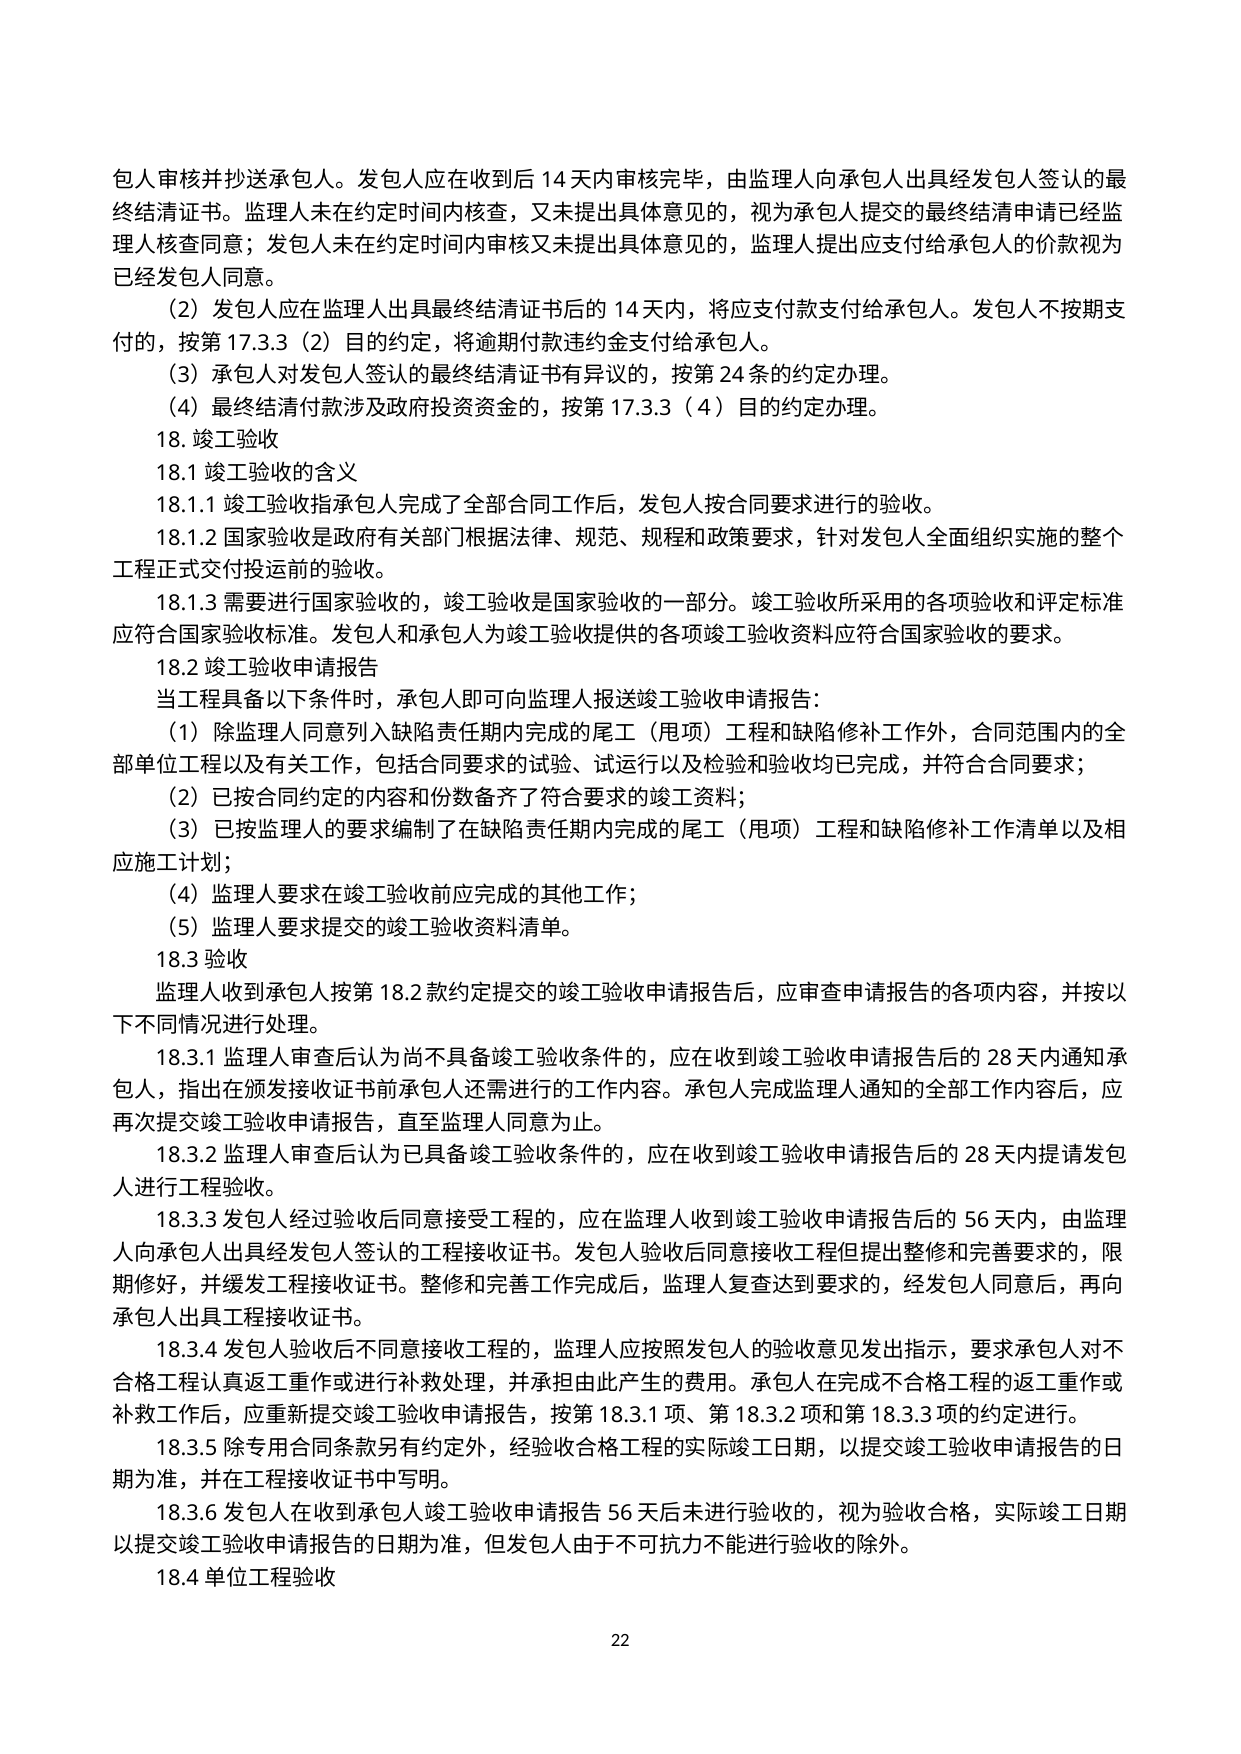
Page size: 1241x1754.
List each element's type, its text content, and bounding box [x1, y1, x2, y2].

text （2）发包人应在监理人出具最终结清证书后的14天内，将应支付款支付给承包人。发包人不按期支付的，按第17.3.3（2）目的约定，将逾期付款违约金支付给承包人。 [112, 292, 1128, 357]
text （1）除监理人同意列入缺陷责任期内完成的尾工（甩项）工程和缺陷修补工作外，合同范围内的全部单位工程以及有关工作，包括合同要求的试验、试运行以及检验和验收均已完成，并符合合同要求； [112, 714, 1128, 779]
text 18. 竣工验收 [112, 422, 1128, 454]
text 18.2 竣工验收申请报告 [112, 649, 1128, 682]
text 18.3.4 发包人验收后不同意接收工程的，监理人应按照发包人的验收意见发出指示，要求承包人对不合格工程认真返工重作或进行补救处理，并承担由此产生的费用。承包人在完成不合格工程的返工重作或补救工作后，应重新提交竣工验收申请报告，按第18.3.1项、第18.3.2项和第18.3.3项的约定进行。 [112, 1332, 1128, 1429]
text 18.3.1 监理人审查后认为尚不具备竣工验收条件的，应在收到竣工验收申请报告后的28天内通知承包人，指出在颁发接收证书前承包人还需进行的工作内容。承包人完成监理人通知的全部工作内容后，应再次提交竣工验收申请报告，直至监理人同意为止。 [112, 1039, 1128, 1137]
text 18.3.6 发包人在收到承包人竣工验收申请报告56天后未进行验收的，视为验收合格，实际竣工日期以提交竣工验收申请报告的日期为准，但发包人由于不可抗力不能进行验收的除外。 [112, 1494, 1128, 1559]
text 18.1.1 竣工验收指承包人完成了全部合同工作后，发包人按合同要求进行的验收。 [112, 487, 1128, 519]
text 当工程具备以下条件时，承包人即可向监理人报送竣工验收申请报告： [112, 682, 1128, 714]
text （3）已按监理人的要求编制了在缺陷责任期内完成的尾工（甩项）工程和缺陷修补工作清单以及相应施工计划； [112, 812, 1128, 877]
text 18.1.3 需要进行国家验收的，竣工验收是国家验收的一部分。竣工验收所采用的各项验收和评定标准应符合国家验收标准。发包人和承包人为竣工验收提供的各项竣工验收资料应符合国家验收的要求。 [112, 584, 1128, 649]
text 18.1 竣工验收的含义 [112, 454, 1128, 487]
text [112, 162, 1128, 292]
text 18.3 验收 [112, 942, 1128, 974]
text 监理人收到承包人按第18.2款约定提交的竣工验收申请报告后，应审查申请报告的各项内容，并按以下不同情况进行处理。 [112, 974, 1128, 1039]
text 18.3.2 监理人审查后认为已具备竣工验收条件的，应在收到竣工验收申请报告后的28天内提请发包人进行工程验收。 [112, 1137, 1128, 1202]
text （2）已按合同约定的内容和份数备齐了符合要求的竣工资料； [112, 779, 1128, 812]
text （3）承包人对发包人签认的最终结清证书有异议的，按第24条的约定办理。 [112, 357, 1128, 389]
text 18.3.3发包人经过验收后同意接受工程的，应在监理人收到竣工验收申请报告后的56天内，由监理人向承包人出具经发包人签认的工程接收证书。发包人验收后同意接收工程但提出整修和完善要求的，限期修好，并缓发工程接收证书。整修和完善工作完成后，监理人复查达到要求的，经发包人同意后，再向承包人出具工程接收证书。 [112, 1202, 1128, 1332]
text 18.4 单位工程验收 [112, 1559, 1128, 1592]
text （4）监理人要求在竣工验收前应完成的其他工作； [112, 877, 1128, 909]
text （5）监理人要求提交的竣工验收资料清单。 [112, 909, 1128, 942]
text （4）最终结清付款涉及政府投资资金的，按第17.3.3（４）目的约定办理。 [112, 389, 1128, 422]
text 18.1.2 国家验收是政府有关部门根据法律、规范、规程和政策要求，针对发包人全面组织实施的整个工程正式交付投运前的验收。 [112, 519, 1128, 584]
text 18.3.5 除专用合同条款另有约定外，经验收合格工程的实际竣工日期，以提交竣工验收申请报告的日期为准，并在工程接收证书中写明。 [112, 1429, 1128, 1494]
